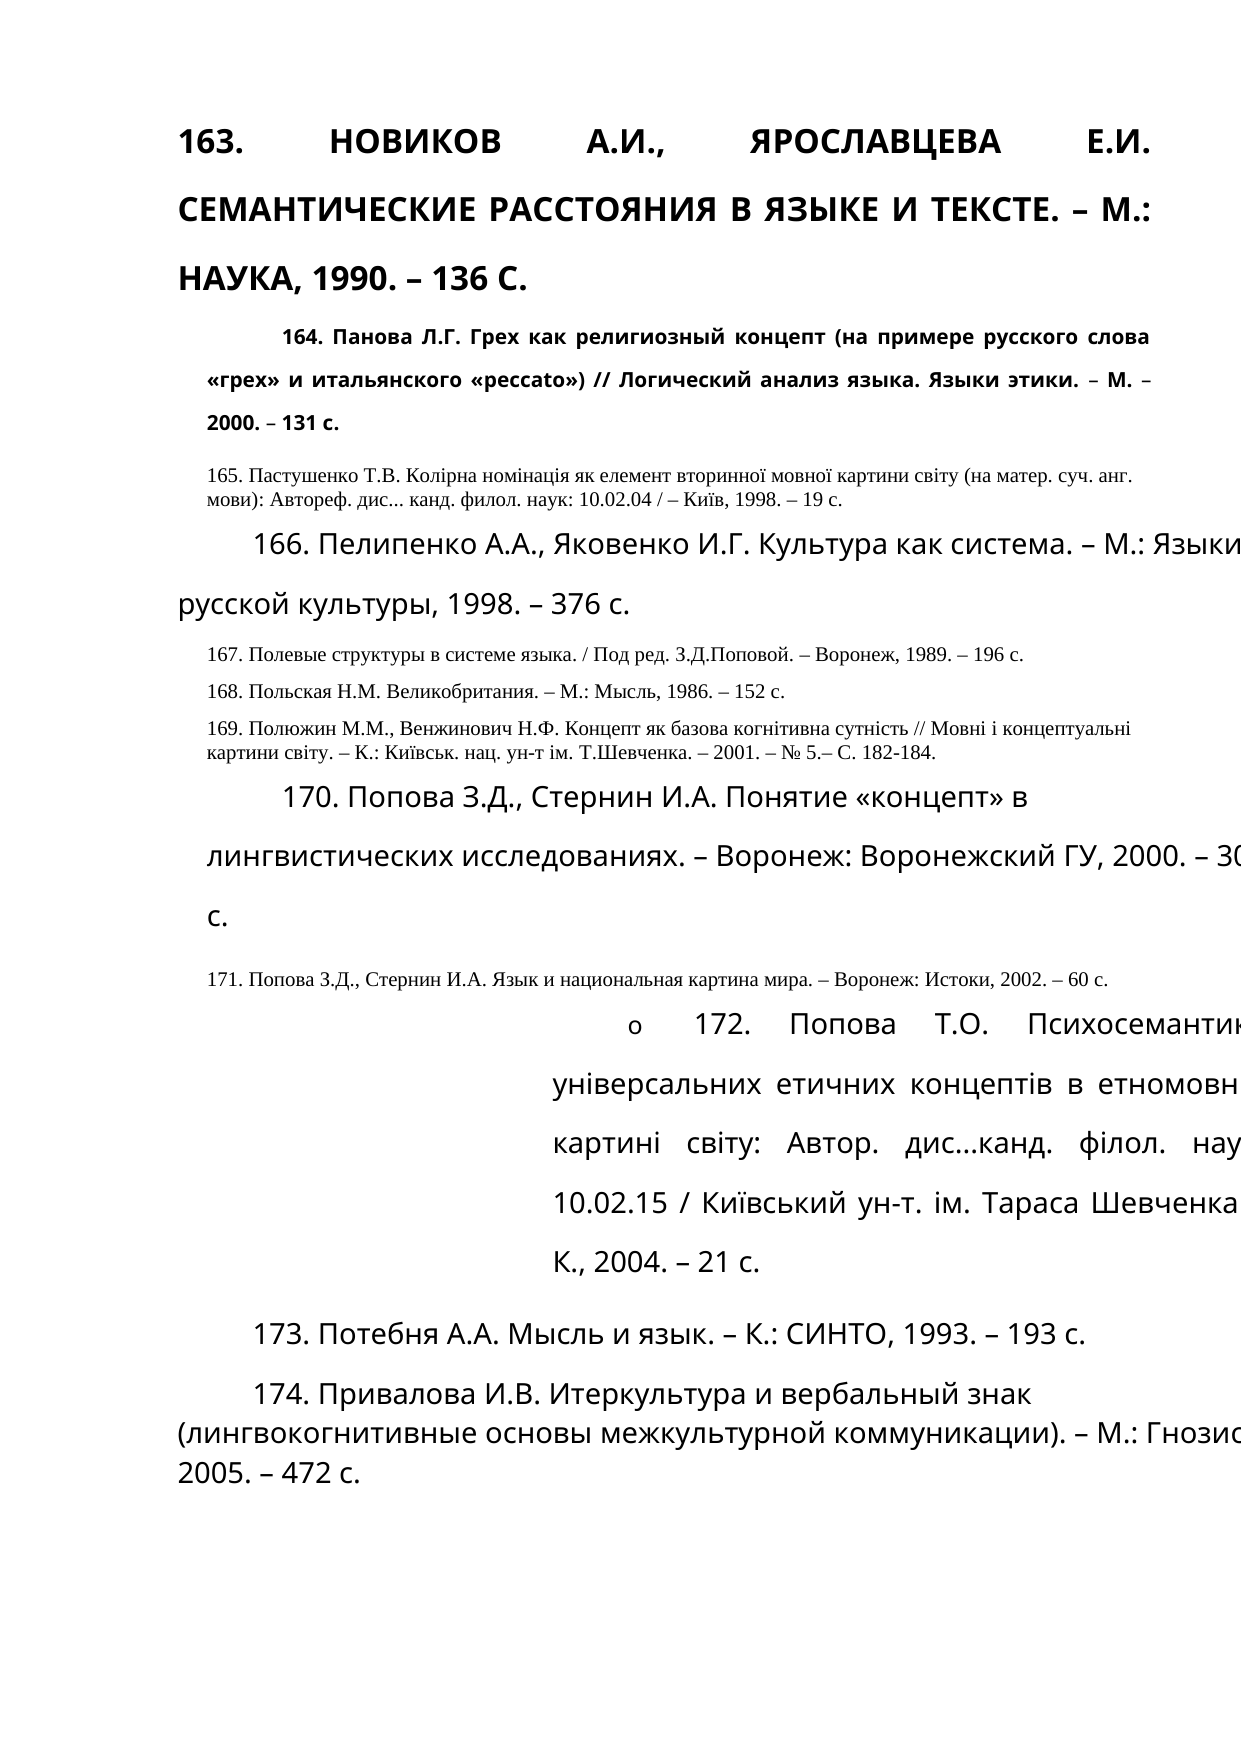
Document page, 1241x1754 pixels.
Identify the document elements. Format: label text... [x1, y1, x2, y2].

title 163. Новиков А.И., Ярославцева Е.И. Семантические расстояния в языке и тексте. – М.: Наука, 1990. – 136 с. [177, 118, 1152, 300]
text 166. Пелипенко А.А., Яковенко И.Г. Культура как система. – М.: Языки русской культуры, 1998. – 376 с. [177, 523, 1240, 623]
text 165. Пастушенко Т.В. Колірна номінація як елемент вторинної мовної картини світу (на матер. суч. анг. мови): Автореф. дис... канд. филол. наук: 10.02.04 / – Київ, 1998. – 19 с. [207, 463, 1152, 511]
text 170. Попова З.Д., Стернин И.А. Понятие «концепт» в лингвистических исследованиях. – Воронеж: Воронежский ГУ, 2000. – 30 с. [207, 776, 1240, 935]
text 167. Полевые структуры в системе языка. / Под ред. З.Д.Поповой. – Воронеж, 1989. – 196 с. [207, 642, 1152, 666]
text 173. Потебня А.А. Мысль и язык. – К.: СИНТО, 1993. – 193 с. [177, 1313, 1240, 1353]
text 169. Полюжин М.М., Венжинович Н.Ф. Концепт як базова когнітивна сутність // Мовні і концептуальні картини світу. – К.: Київськ. нац. ун-т ім. Т.Шевченка. – 2001. – № 5.– С. 182-184. [207, 716, 1152, 764]
text 174. Привалова И.В. Итеркультура и вербальный знак (лингвокогнитивные основы межкультурной коммуникации). – М.: Гнозис, 2005. – 472 с. [177, 1373, 1240, 1492]
text 171. Попова З.Д., Стернин И.А. Язык и национальная картина мира. – Воронеж: Истоки, 2002. – 60 с. [207, 967, 1152, 991]
text 168. Польская Н.М. Великобритания. – М.: Мысль, 1986. – 152 с. [207, 679, 1152, 703]
text 164. Панова Л.Г. Грех как религиозный концепт (на примере русского слова «грех» и итальянского «peccato») // Логический анализ языка. Языки этики. – М. – 2000. – 131 с. [207, 322, 1152, 436]
subtitle 172. Попова Т.О. Психосемантика універсальних етичних концептів в етномовній картині світу: Автор. дис...канд. філол. наук: 10.02.15 / Київський ун-т. ім. Тараса Шевченка – К., 2004. – 21 с. [552, 1004, 1240, 1281]
